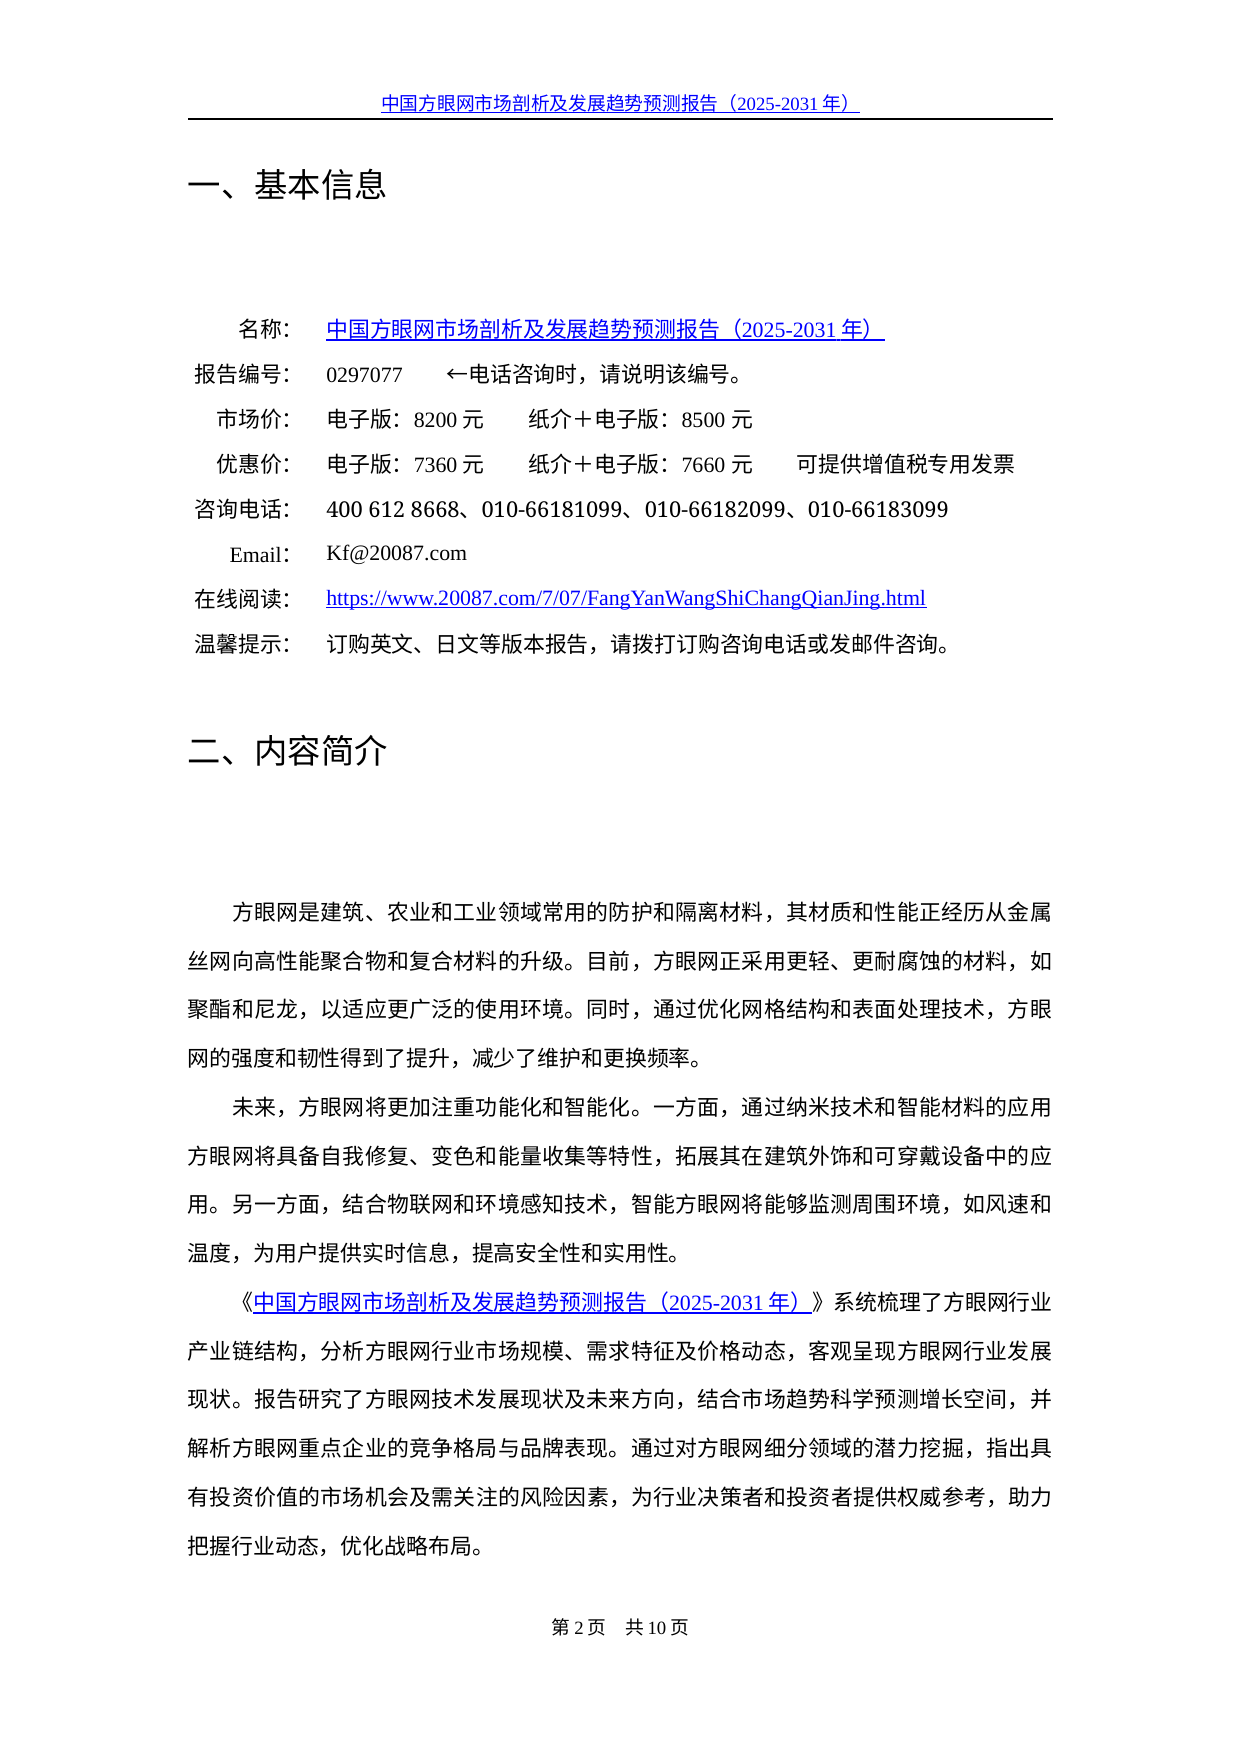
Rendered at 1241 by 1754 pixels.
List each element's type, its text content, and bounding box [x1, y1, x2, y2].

table_cell 0297077 ←电话咨询时，请说明该编号。 [315, 357, 1073, 402]
table_cell 咨询电话： [167, 492, 315, 537]
table_cell 400 612 8668、010-66181099、010-66182099、010-66183099 [315, 492, 1073, 537]
table_cell 订购英文、日文等版本报告，请拨打订购咨询电话或发邮件咨询。 [315, 627, 1073, 672]
table_cell 电子版：7360 元 纸介＋电子版：7660 元 可提供增值税专用发票 [315, 447, 1073, 492]
title 一、基本信息 [187, 150, 1053, 215]
table_cell 报告编号： [167, 357, 315, 402]
table_cell 市场价： [167, 402, 315, 447]
table_cell Kf@20087.com [315, 537, 1073, 582]
table_cell 电子版：8200 元 纸介＋电子版：8500 元 [315, 402, 1073, 447]
table_header 名称： [167, 312, 315, 357]
table_cell 在线阅读： [167, 582, 315, 627]
title 二、内容简介 [187, 717, 1053, 782]
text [187, 894, 1053, 1561]
table_cell 温馨提示： [167, 627, 315, 672]
table_cell 优惠价： [167, 447, 315, 492]
table_cell Email： [167, 537, 315, 582]
table_header 中国方眼网市场剖析及发展趋势预测报告（2025-2031年） [315, 312, 1073, 357]
table_cell [315, 582, 1073, 627]
